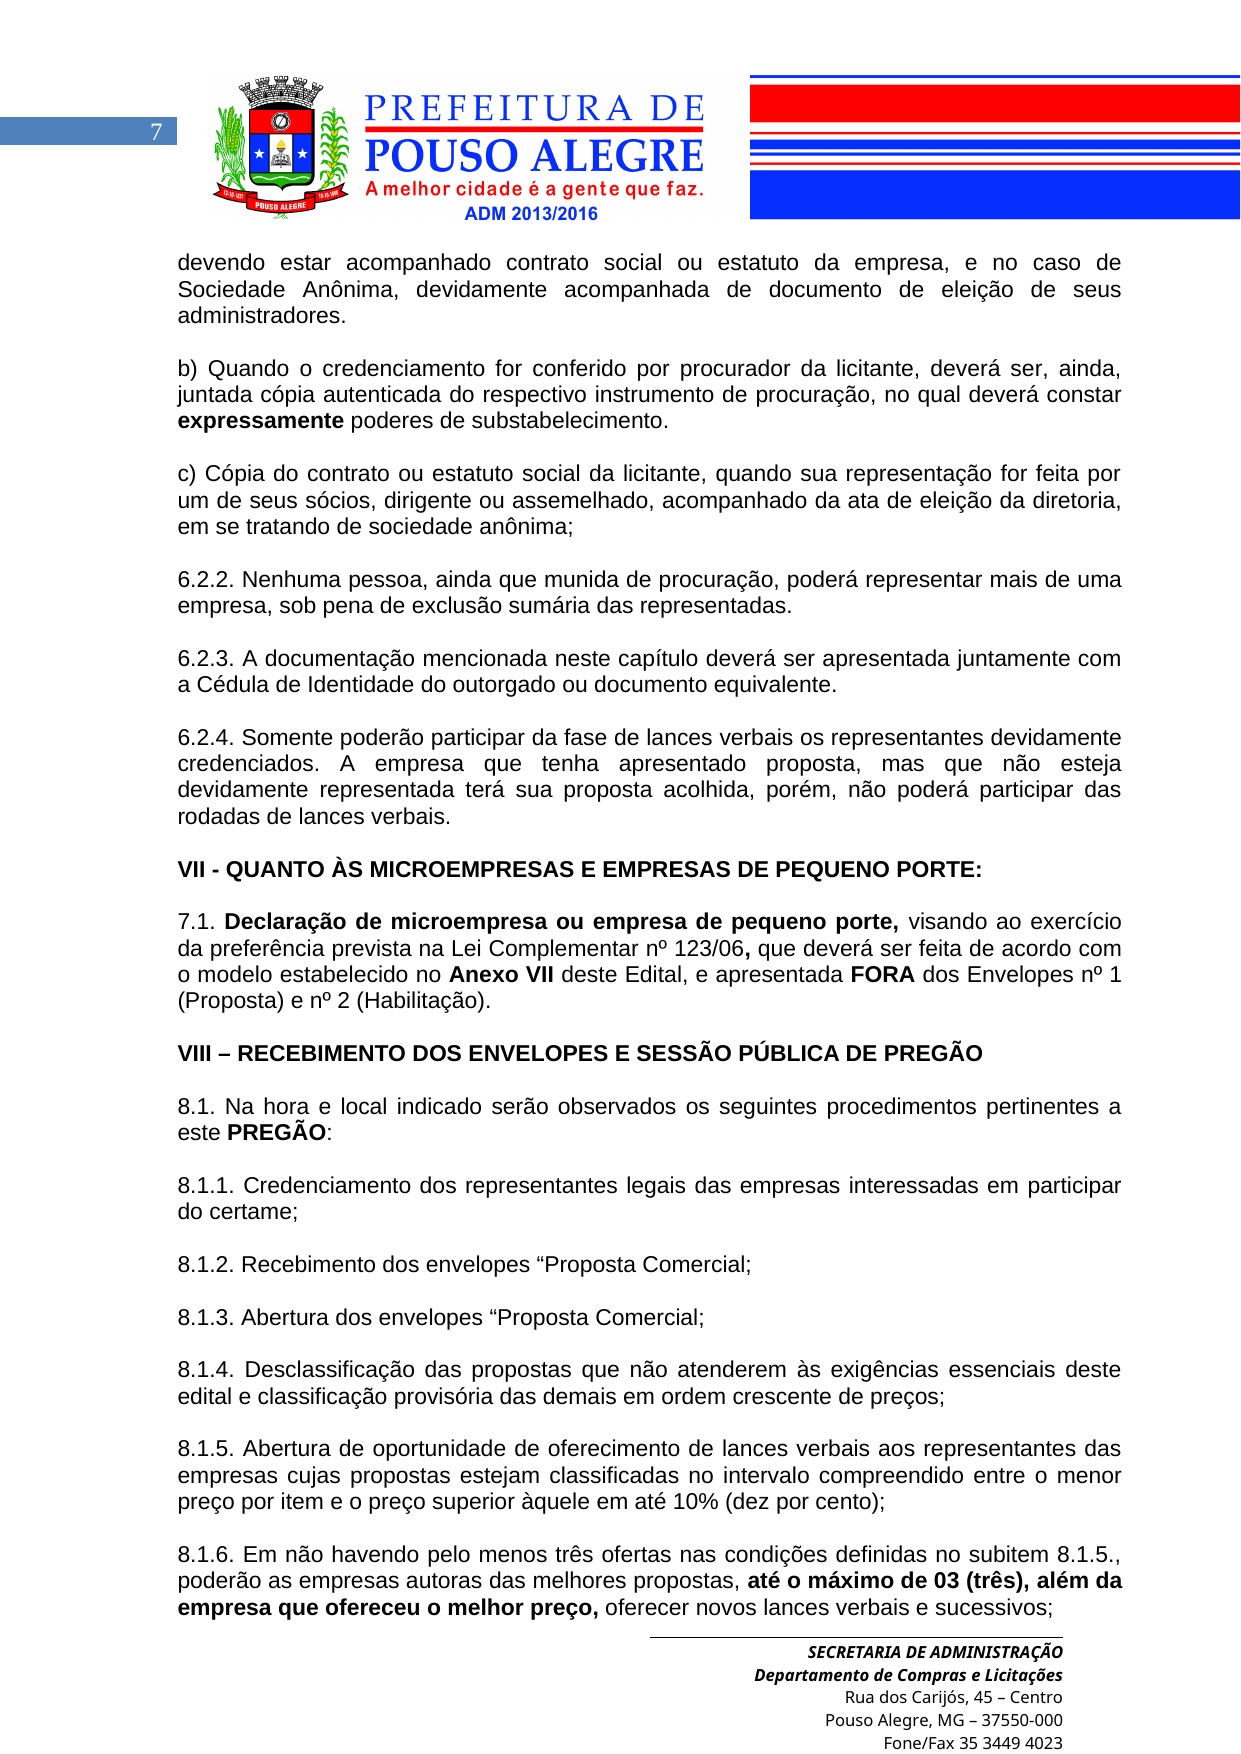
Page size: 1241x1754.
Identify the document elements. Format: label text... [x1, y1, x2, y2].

text VII - QUANTO ÀS MICROEMPRESAS E EMPRESAS DE PEQUENO PORTE: [177, 856, 1122, 882]
text b) Quando o credenciamento for conferido por procurador da licitante, deverá ser, ainda, juntada cópia autenticada do respectivo instrumento de procuração, no qual deverá constar expressamente poderes de substabelecimento. [177, 355, 1122, 434]
text 6.2.4. Somente poderão participar da fase de lances verbais os representantes devidamente credenciados. A empresa que tenha apresentado proposta, mas que não esteja devidamente representada terá sua proposta acolhida, porém, não poderá participar das rodadas de lances verbais. [177, 724, 1122, 829]
text 7.1. Declaração de microempresa ou empresa de pequeno porte, visando ao exercício da preferência prevista na Lei Complementar nº 123/06, que deverá ser feita de acordo com o modelo estabelecido no Anexo VII deste Edital, e apresentada FORA dos Envelopes nº 1 (Proposta) e nº 2 (Habilitação). [177, 908, 1122, 1014]
text 8.1.1. Credenciamento dos representantes legais das empresas interessadas em participar do certame; [177, 1172, 1122, 1224]
text 8.1.6. Em não havendo pelo menos três ofertas nas condições definidas no subitem 8.1.5., poderão as empresas autoras das melhores propostas, até o máximo de 03 (três), além da empresa que ofereceu o melhor preço, oferecer novos lances verbais e sucessivos; [177, 1541, 1122, 1620]
subtitle VIII – RECEBIMENTO DOS ENVELOPES E SESSÃO PÚBLICA DE PREGÃO [177, 1040, 1122, 1066]
text 8.1.3. Abertura dos envelopes “Proposta Comercial; [177, 1303, 1122, 1330]
text 8.1.5. Abertura de oportunidade de oferecimento de lances verbais aos representantes das empresas cujas propostas estejam classificadas no intervalo compreendido entre o menor preço por item e o preço superior àquele em até 10% (dez por cento); [177, 1435, 1122, 1514]
picture [206, 73, 1241, 221]
text c) Cópia do contrato ou estatuto social da licitante, quando sua representação for feita por um de seus sócios, dirigente ou assemelhado, acompanhado da ata de eleição da diretoria, em se tratando de sociedade anônima; [177, 460, 1122, 539]
text 6.2.2. Nenhuma pessoa, ainda que munida de procuração, poderá representar mais de uma empresa, sob pena de exclusão sumária das representadas. [177, 566, 1122, 618]
text 6.2.3. A documentação mencionada neste capítulo deverá ser apresentada juntamente com a Cédula de Identidade do outorgado ou documento equivalente. [177, 645, 1122, 697]
text 8.1.2. Recebimento dos envelopes “Proposta Comercial; [177, 1251, 1122, 1277]
text 8.1.4. Desclassificação das propostas que não atenderem às exigências essenciais deste edital e classificação provisória das demais em ordem crescente de preços; [177, 1356, 1122, 1409]
text 8.1. Na hora e local indicado serão observados os seguintes procedimentos pertinentes a este PREGÃO: [177, 1093, 1122, 1145]
